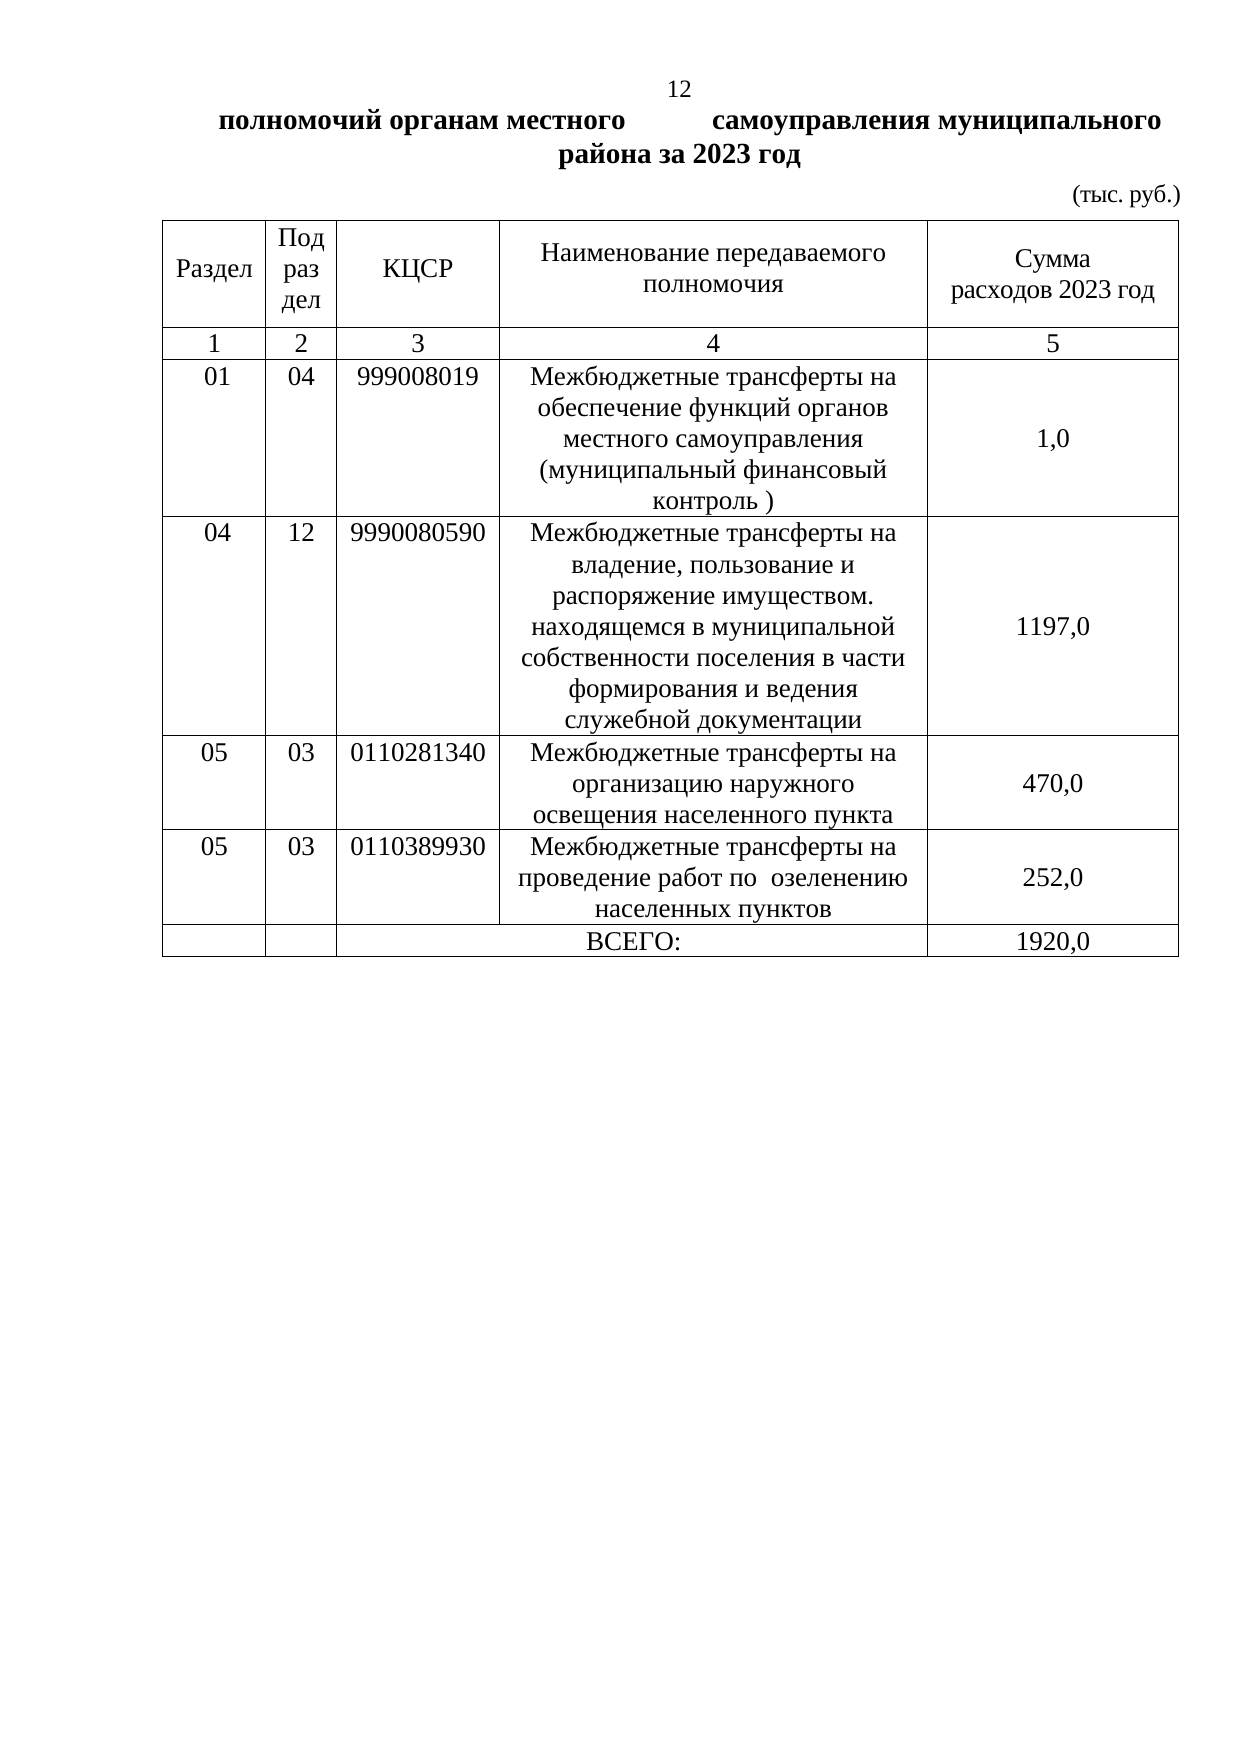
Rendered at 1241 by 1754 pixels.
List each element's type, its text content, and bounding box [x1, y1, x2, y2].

table_cell 9990080590 [337, 517, 499, 734]
table_cell 252,0 [928, 830, 1178, 923]
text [177, 102, 1182, 169]
table_cell 12 [266, 517, 336, 734]
table_header Сумма расходов 2023 год [928, 221, 1178, 327]
table_cell Межбюджетные трансферты на проведение работ по озеленению населенных пунктов [500, 830, 927, 923]
table_cell [163, 925, 265, 956]
table_cell 05 [163, 830, 265, 923]
table_cell 4 [500, 328, 927, 359]
table_cell 01 [163, 360, 265, 516]
table_cell 0110389930 [337, 830, 499, 923]
text (тыс. руб.) [177, 182, 1182, 207]
table_cell 470,0 [928, 736, 1178, 829]
table_cell 04 [266, 360, 336, 516]
table_cell 1920,0 [928, 925, 1178, 956]
table_cell 999008019 [337, 360, 499, 516]
table_cell 1,0 [928, 360, 1178, 516]
table_header Наименование передаваемого полномочия [500, 221, 927, 327]
table_cell 3 [337, 328, 499, 359]
table_cell 05 [163, 736, 265, 829]
table_cell 1197,0 [928, 517, 1178, 734]
table_header КЦСР [337, 221, 499, 327]
table_cell Межбюджетные трансферты на владение, пользование и распоряжение имуществом. находящемся в муниципальной собственности поселения в части формирования и ведения служебной документации [500, 517, 927, 734]
table_cell 04 [163, 517, 265, 734]
table_cell 2 [266, 328, 336, 359]
table_header Подраздел [266, 221, 336, 327]
table_header Раздел [163, 221, 265, 327]
table_cell Межбюджетные трансферты на обеспечение функций органов местного самоуправления (муниципальный финансовый контроль ) [500, 360, 927, 516]
table_cell 03 [266, 736, 336, 829]
table_cell 1 [163, 328, 265, 359]
table_cell ВСЕГО: [337, 925, 927, 956]
table_cell 0110281340 [337, 736, 499, 829]
table_cell 03 [266, 830, 336, 923]
table_cell Межбюджетные трансферты на организацию наружного освещения населенного пункта [500, 736, 927, 829]
table_cell [266, 925, 336, 956]
table_cell 5 [928, 328, 1178, 359]
